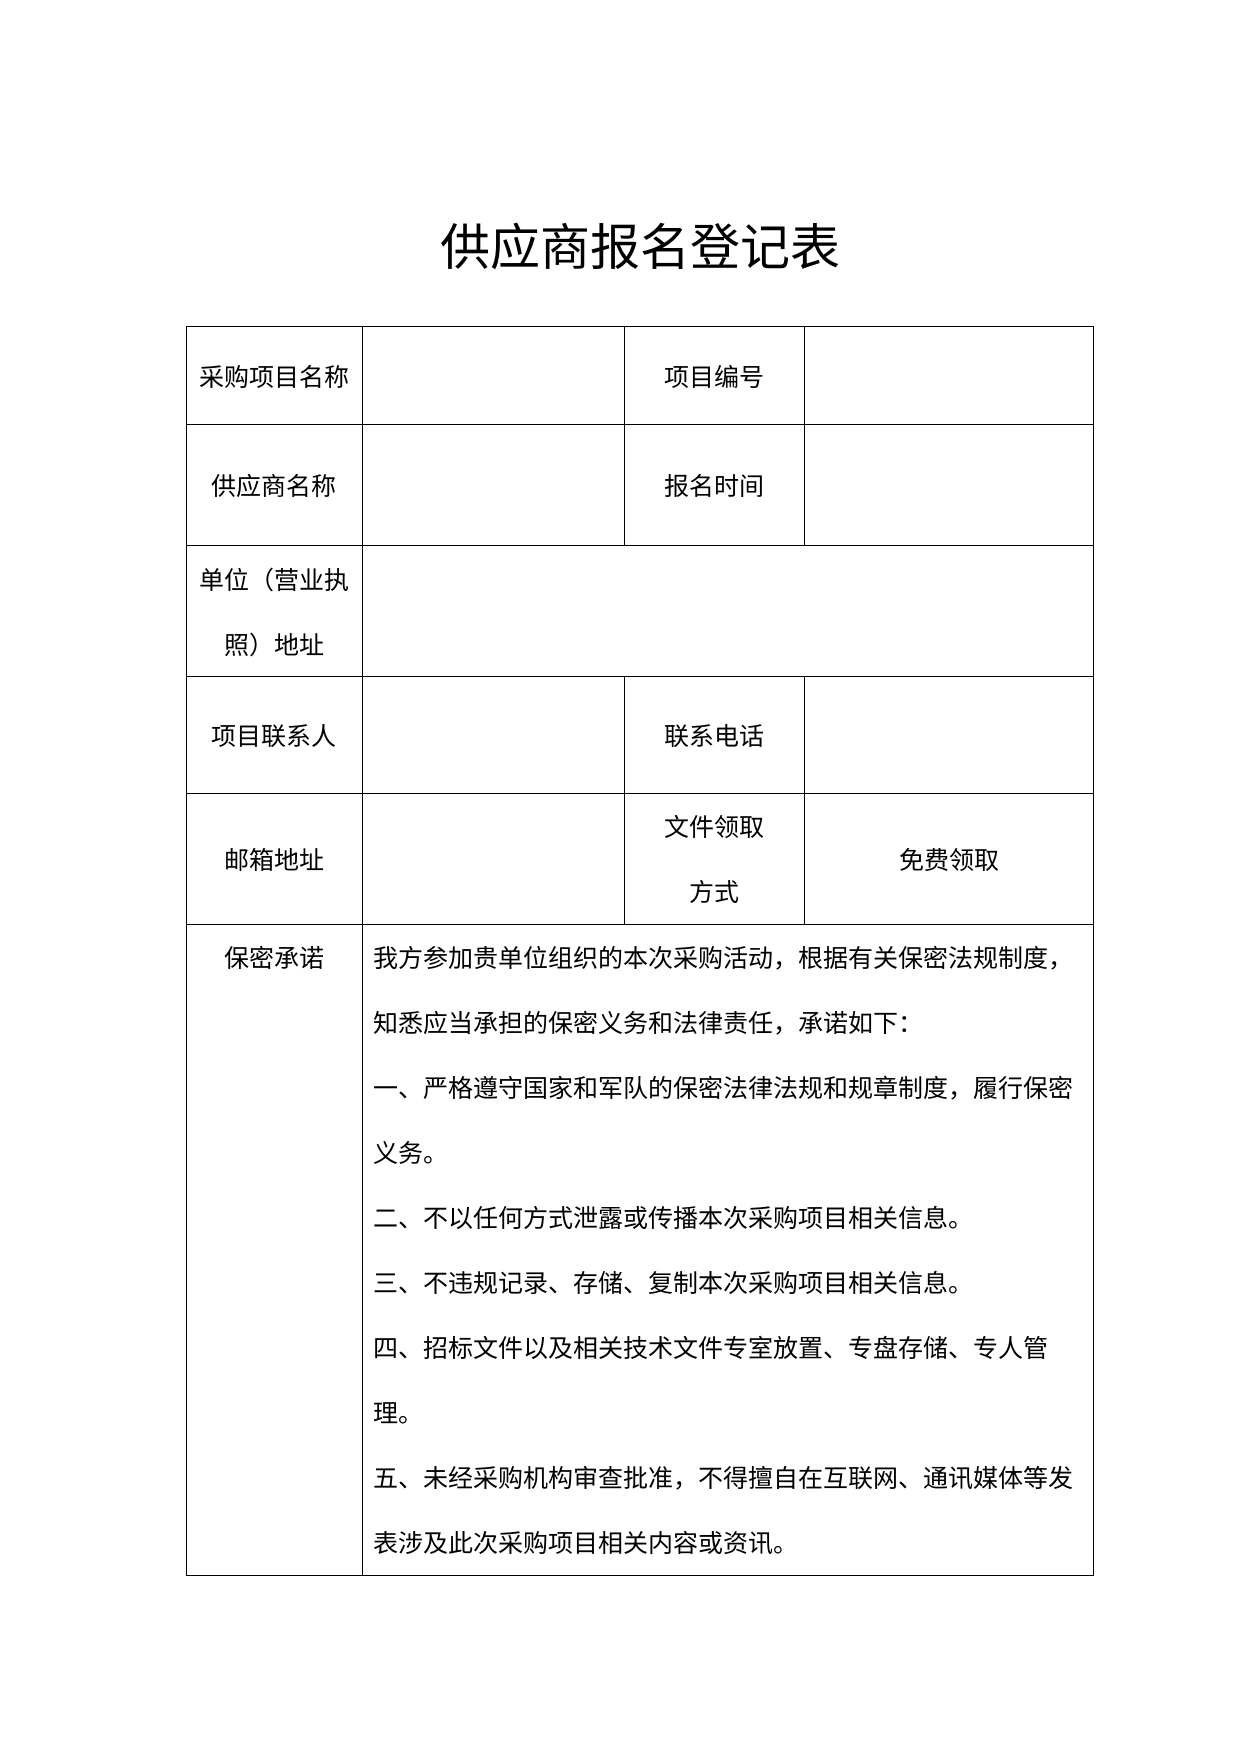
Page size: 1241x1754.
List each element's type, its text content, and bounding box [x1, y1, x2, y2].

table_cell 供应商名称 [187, 425, 362, 545]
table_cell 免费领取 [805, 794, 1093, 923]
table_cell 邮箱地址 [187, 794, 362, 923]
table_cell [805, 677, 1093, 792]
table_cell 报名时间 [625, 425, 804, 545]
table_cell 联系电话 [625, 677, 804, 792]
table_cell 项目联系人 [187, 677, 362, 792]
table_header 供应商报名登记表 [186, 162, 1094, 326]
table_cell [363, 327, 624, 424]
table_cell 文件领取 方式 [625, 794, 804, 923]
table_cell [805, 327, 1093, 424]
table_cell 保密承诺 [187, 925, 362, 1574]
table_cell [363, 794, 624, 923]
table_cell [363, 925, 1093, 1574]
table_cell 单位（营业执照）地址 [187, 546, 362, 676]
table_cell [363, 425, 624, 545]
table_cell 采购项目名称 [187, 327, 362, 424]
table_cell 项目编号 [625, 327, 804, 424]
table_cell [805, 425, 1093, 545]
table_cell [363, 546, 1093, 676]
table_cell [363, 677, 624, 792]
